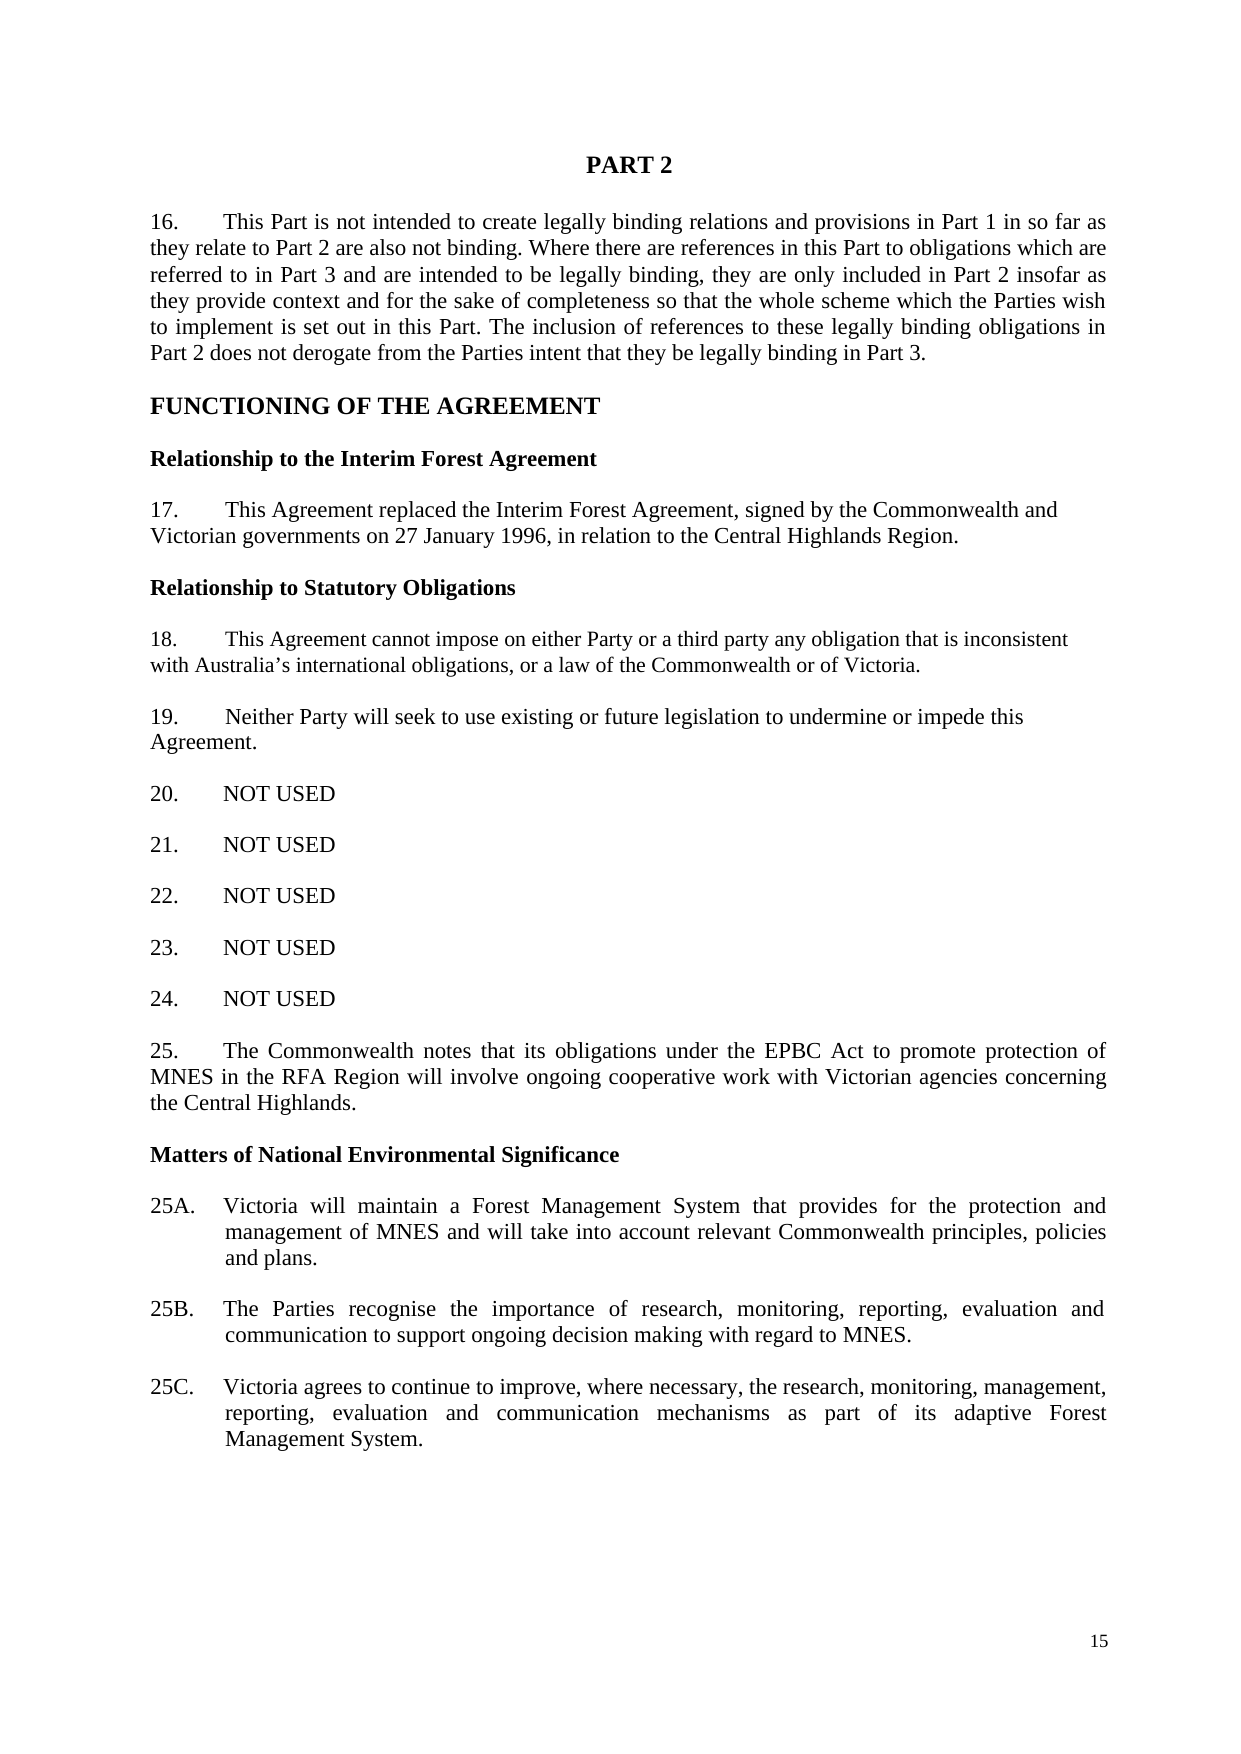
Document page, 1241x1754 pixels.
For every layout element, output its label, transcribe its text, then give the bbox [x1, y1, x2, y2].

list NOT USED [150, 985, 1108, 1011]
list NOT USED [150, 780, 1108, 806]
text 25A. Victoria will maintain a Forest Management System that provides for the protection and management of MNES and will take into account relevant Commonwealth principles, policies and plans. [150, 1193, 1108, 1270]
text PART 2 [150, 150, 1108, 178]
text Matters of National Environmental Significance [150, 1141, 1108, 1167]
list Neither Party will seek to use existing or future legislation to undermine or impede this Agreement. [150, 704, 1108, 755]
text FUNCTIONING OF THE AGREEMENT [150, 391, 1108, 419]
text 15 [1089, 1630, 1108, 1652]
list NOT USED [150, 934, 1108, 960]
text Relationship to Statutory Obligations [150, 574, 1108, 600]
list This Agreement replaced the Interim Forest Agreement, signed by the Commonwealth and Victorian governments on 27 January 1996, in relation to the Central Highlands Region. [150, 497, 1108, 548]
text Relationship to the Interim Forest Agreement [150, 445, 1108, 471]
list This Part is not intended to create legally binding relations and provisions in Part 1 in so far as they relate to Part 2 are also not binding. Where there are references in this Part to obligations which are referred to in Part 3 and are intended to be legally binding, they are only included in Part 2 insofar as they provide context and for the sake of completeness so that the whole scheme which the Parties wish to implement is set out in this Part. The inclusion of references to these legally binding obligations in Part 2 does not derogate from the Parties intent that they be legally binding in Part 3. [150, 209, 1108, 365]
list NOT USED [150, 882, 1108, 909]
list This Agreement cannot impose on either Party or a third party any obligation that is inconsistent with Australia’s international obligations, or a law of the Commonwealth or of Victoria. [150, 626, 1108, 677]
text 25B. The Parties recognise the importance of research, monitoring, reporting, evaluation and communication to support ongoing decision making with regard to MNES. [150, 1296, 1106, 1348]
list NOT USED [150, 831, 1108, 857]
text 25C. Victoria agrees to continue to improve, where necessary, the research, monitoring, management, reporting, evaluation and communication mechanisms as part of its adaptive Forest Management System. [150, 1374, 1108, 1451]
list The Commonwealth notes that its obligations under the EPBC Act to promote protection of MNES in the RFA Region will involve ongoing cooperative work with Victorian agencies concerning the Central Highlands. [150, 1037, 1108, 1115]
